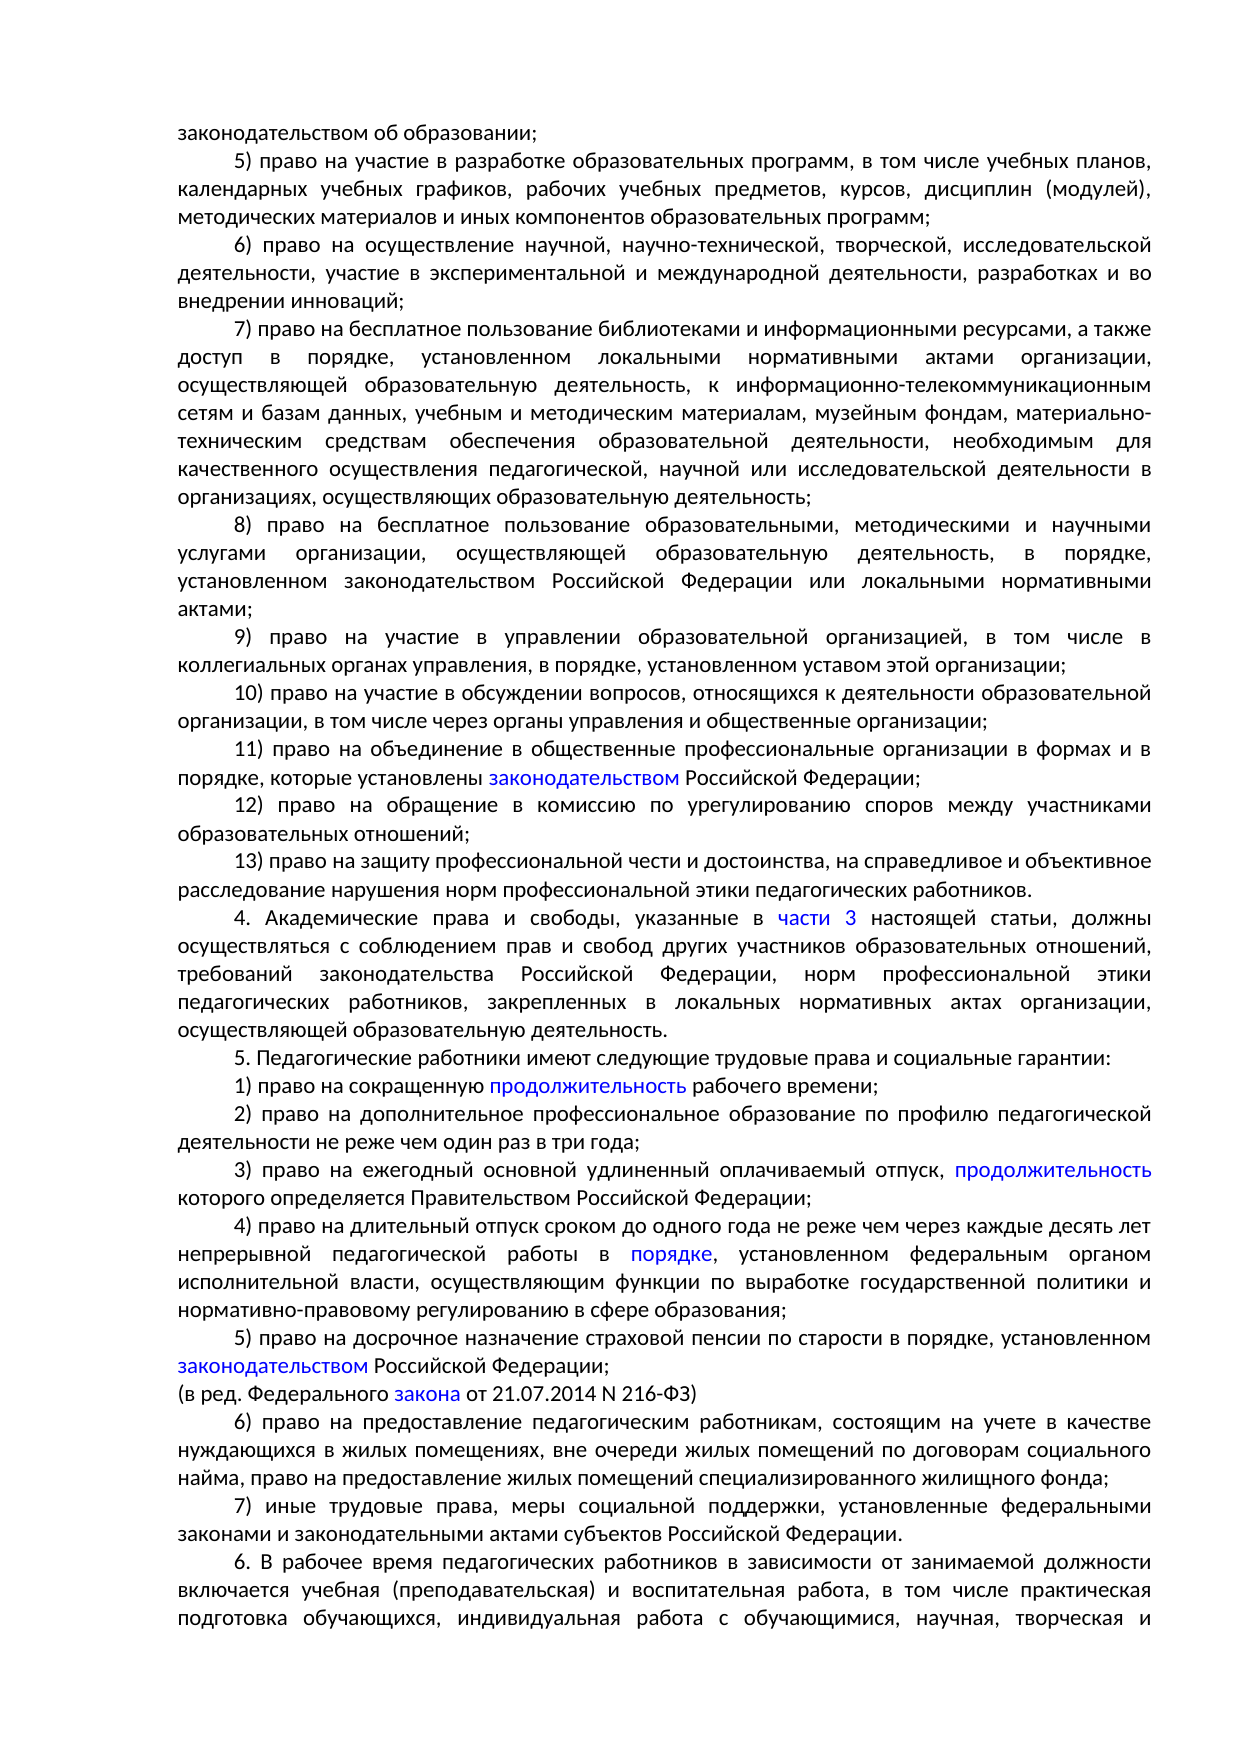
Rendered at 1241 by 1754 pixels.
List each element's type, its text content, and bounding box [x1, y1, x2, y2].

text 12) право на обращение в комиссию по урегулированию споров между участниками образовательных отношений; [177, 791, 1152, 847]
text 5) право на досрочное назначение страховой пенсии по старости в порядке, установленном законодательством Российской Федерации; [177, 1323, 1152, 1379]
text 6) право на осуществление научной, научно-технической, творческой, исследовательской деятельности, участие в экспериментальной и международной деятельности, разработках и во внедрении инноваций; [177, 230, 1152, 314]
text 7) иные трудовые права, меры социальной поддержки, установленные федеральными законами и законодательными актами субъектов Российской Федерации. [177, 1491, 1152, 1547]
text 8) право на бесплатное пользование образовательными, методическими и научными услугами организации, осуществляющей образовательную деятельность, в порядке, установленном законодательством Российской Федерации или локальными нормативными актами; [177, 510, 1152, 622]
text 5. Педагогические работники имеют следующие трудовые права и социальные гарантии: [177, 1043, 1152, 1071]
text 13) право на защиту профессиональной чести и достоинства, на справедливое и объективное расследование нарушения норм профессиональной этики педагогических работников. [177, 847, 1152, 903]
text 5) право на участие в разработке образовательных программ, в том числе учебных планов, календарных учебных графиков, рабочих учебных предметов, курсов, дисциплин (модулей), методических материалов и иных компонентов образовательных программ; [177, 146, 1152, 230]
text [177, 118, 1152, 146]
text (в ред. Федерального закона от 21.07.2014 N 216-ФЗ) [177, 1379, 1152, 1407]
text 4. Академические права и свободы, указанные в части 3 настоящей статьи, должны осуществляться с соблюдением прав и свобод других участников образовательных отношений, требований законодательства Российской Федерации, норм профессиональной этики педагогических работников, закрепленных в локальных нормативных актах организации, осуществляющей образовательную деятельность. [177, 903, 1152, 1043]
text 6) право на предоставление педагогическим работникам, состоящим на учете в качестве нуждающихся в жилых помещениях, вне очереди жилых помещений по договорам социального найма, право на предоставление жилых помещений специализированного жилищного фонда; [177, 1407, 1152, 1491]
text 9) право на участие в управлении образовательной организацией, в том числе в коллегиальных органах управления, в порядке, установленном уставом этой организации; [177, 622, 1152, 678]
text 2) право на дополнительное профессиональное образование по профилю педагогической деятельности не реже чем один раз в три года; [177, 1099, 1152, 1155]
text 11) право на объединение в общественные профессиональные организации в формах и в порядке, которые установлены законодательством Российской Федерации; [177, 734, 1152, 791]
text 4) право на длительный отпуск сроком до одного года не реже чем через каждые десять лет непрерывной педагогической работы в порядке, установленном федеральным органом исполнительной власти, осуществляющим функции по выработке государственной политики и нормативно-правовому регулированию в сфере образования; [177, 1211, 1152, 1323]
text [177, 1547, 1152, 1631]
text 3) право на ежегодный основной удлиненный оплачиваемый отпуск, продолжительность которого определяется Правительством Российской Федерации; [177, 1155, 1152, 1211]
text 10) право на участие в обсуждении вопросов, относящихся к деятельности образовательной организации, в том числе через органы управления и общественные организации; [177, 678, 1152, 734]
text 1) право на сокращенную продолжительность рабочего времени; [177, 1071, 1152, 1099]
text 7) право на бесплатное пользование библиотеками и информационными ресурсами, а также доступ в порядке, установленном локальными нормативными актами организации, осуществляющей образовательную деятельность, к информационно-телекоммуникационным сетям и базам данных, учебным и методическим материалам, музейным фондам, материально-техническим средствам обеспечения образовательной деятельности, необходимым для качественного осуществления педагогической, научной или исследовательской деятельности в организациях, осуществляющих образовательную деятельность; [177, 314, 1152, 510]
